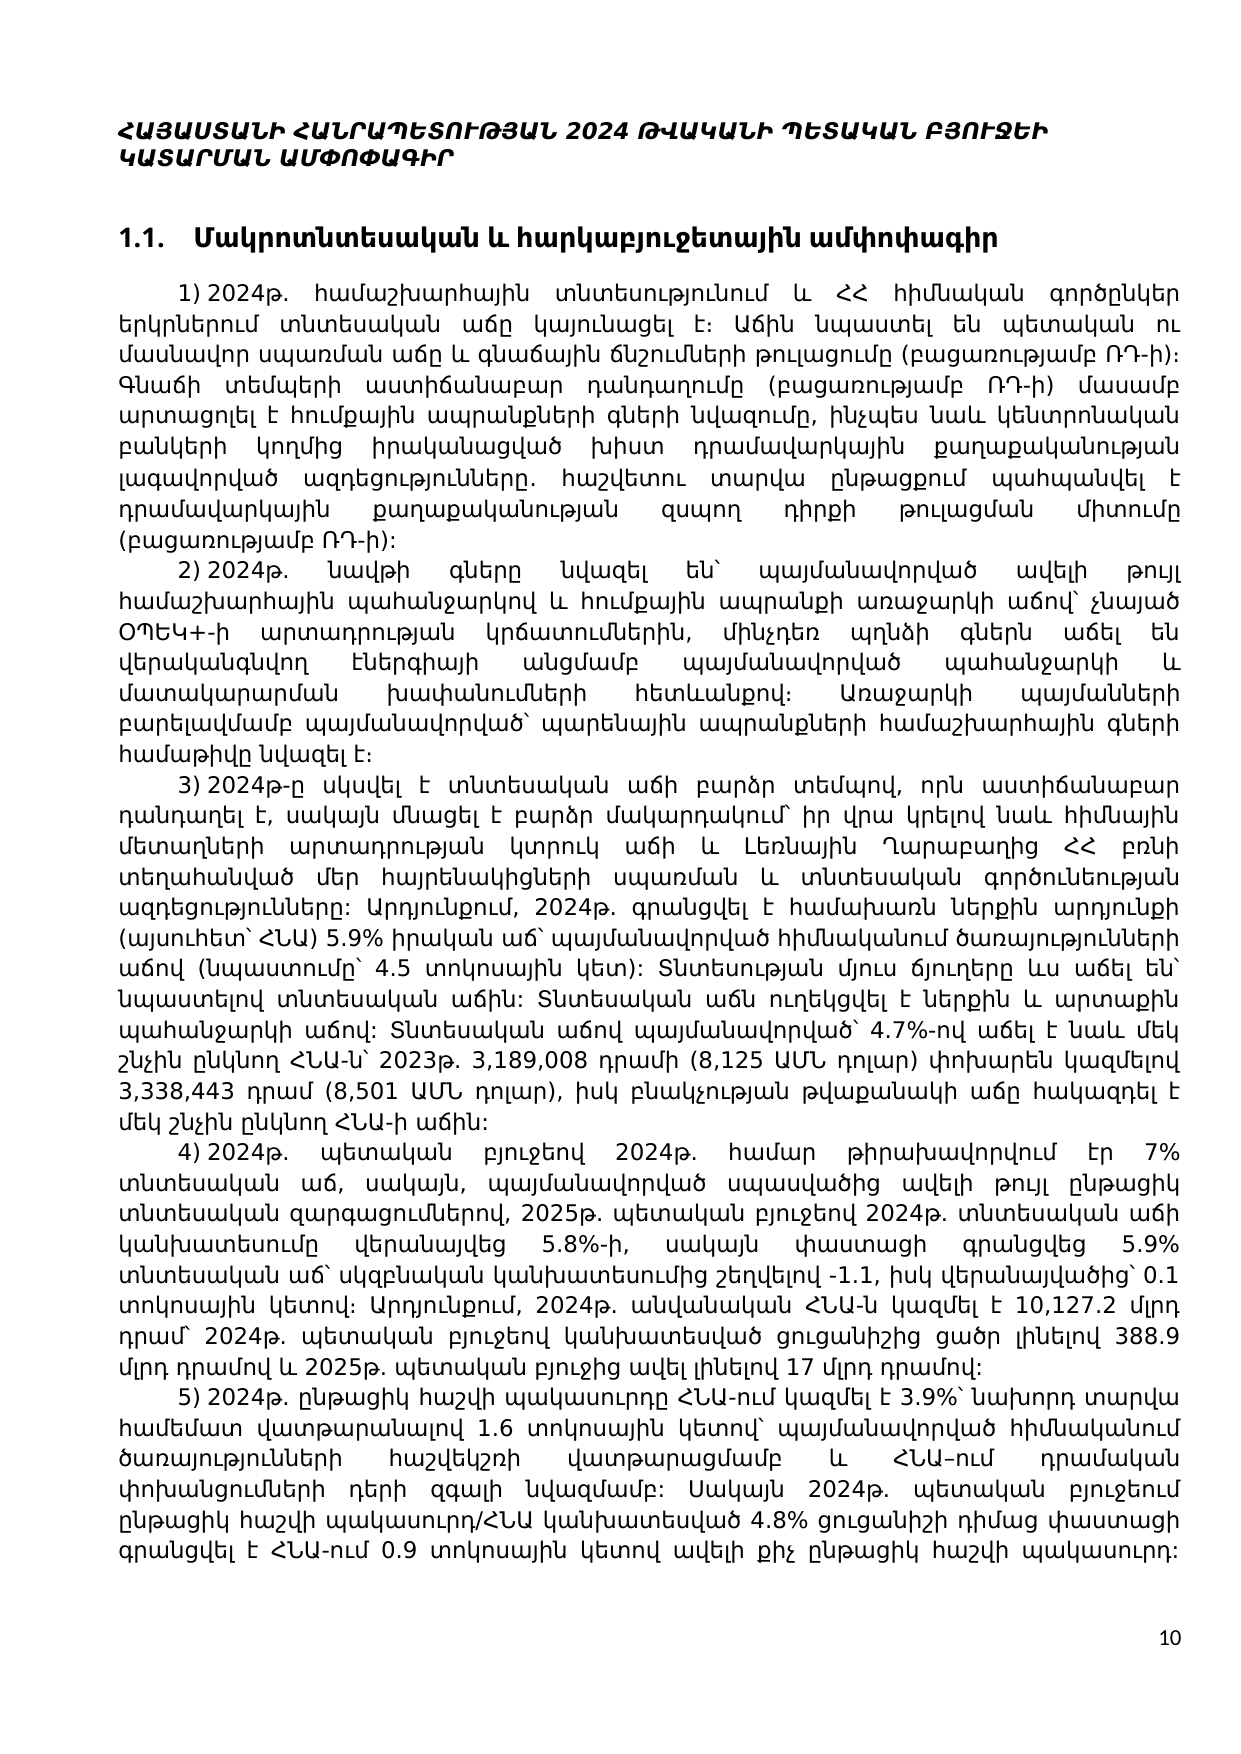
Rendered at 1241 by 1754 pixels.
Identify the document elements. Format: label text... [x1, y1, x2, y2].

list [118, 1384, 1181, 1564]
subtitle Մակրոտնտեսական և հարկաբյուջետային ամփոփագիր [118, 218, 1181, 255]
subtitle ՀԱՅԱՍՏԱՆԻ ՀԱՆՐԱՊԵՏՈՒԹՅԱՆ 2024 ԹՎԱԿԱՆԻ ՊԵՏԱԿԱՆ ԲՅՈՒՋԵԻ ԿԱՏԱՐՄԱՆ ԱՄՓՈՓԱԳԻՐ [118, 118, 1181, 171]
list 2024թ. համաշխարհային տնտեսությունում և ՀՀ հիմնական գործընկեր երկրներում տնտեսական աճը կայունացել է։ Աճին նպաստել են պետական ու մասնավոր սպառման աճը և գնաճային ճնշումների թուլացումը (բացառությամբ ՌԴ-ի)։ Գնաճի տեմպերի աստիճանաբար դանդաղումը (բացառությամբ ՌԴ-ի) մասամբ արտացոլել է հումքային ապրանքների գների նվազումը, ինչպես նաև կենտրոնական բանկերի կողմից իրականացված խիստ դրամավարկային քաղաքականության լագավորված ազդեցությունները․ հաշվետու տարվա ընթացքում պահպանվել է դրամավարկային քաղաքականության զսպող դիրքի թուլացման միտումը (բացառությամբ ՌԴ-ի): [118, 280, 1181, 553]
list 2024թ. նավթի գները նվազել են՝ պայմանավորված ավելի թույլ համաշխարհային պահանջարկով և հումքային ապրանքի առաջարկի աճով՝ չնայած ՕՊԵԿ+-ի արտադրության կրճատումներին, մինչդեռ պղնձի գներն աճել են վերականգնվող էներգիայի անցմամբ պայմանավորված պահանջարկի և մատակարարման խափանումների հետևանքով։ Առաջարկի պայմանների բարելավմամբ պայմանավորված՝ պարենային ապրանքների համաշխարհային գների համաթիվը նվազել է։ [118, 557, 1181, 768]
list 2024թ. պետական բյուջեով 2024թ. համար թիրախավորվում էր 7% տնտեսական աճ, սակայն, պայմանավորված սպասվածից ավելի թույլ ընթացիկ տնտեսական զարգացումներով, 2025թ. պետական բյուջեով 2024թ. տնտեսական աճի կանխատեսումը վերանայվեց 5.8%-ի, սակայն փաստացի գրանցվեց 5.9% տնտեսական աճ՝ սկզբնական կանխատեսումից շեղվելով -1.1, իսկ վերանայվածից՝ 0.1 տոկոսային կետով։ Արդյունքում, 2024թ. անվանական ՀՆԱ-ն կազմել է 10,127.2 մլրդ դրամ՝ 2024թ. պետական բյուջեով կանխատեսված ցուցանիշից ցածր լինելով 388.9 մլրդ դրամով և 2025թ. պետական բյուջից ավել լինելով 17 մլրդ դրամով: [118, 1139, 1181, 1380]
list 2024թ-ը սկսվել է տնտեսական աճի բարձր տեմպով, որն աստիճանաբար դանդաղել է, սակայն մնացել է բարձր մակարդակում՝ իր վրա կրելով նաև հիմնային մետաղների արտադրության կտրուկ աճի և Լեռնային Ղարաբաղից ՀՀ բռնի տեղահանված մեր հայրենակիցների սպառման և տնտեսական գործունեության ազդեցությունները: Արդյունքում, 2024թ. գրանցվել է համախառն ներքին արդյունքի (այսուհետ՝ ՀՆԱ) 5.9% իրական աճ՝ պայմանավորված հիմնականում ծառայությունների աճով (նպաստումը՝ 4.5 տոկոսային կետ): Տնտեսության մյուս ճյուղերը ևս աճել են՝ նպաստելով տնտեսական աճին: Տնտեսական աճն ուղեկցվել է ներքին և արտաքին պահանջարկի աճով: Տնտեսական աճով պայմանավորված՝ 4.7%-ով աճել է նաև մեկ շնչին ընկնող ՀՆԱ-ն՝ 2023թ. 3,189,008 դրամի (8,125 ԱՄՆ դոլար) փոխարեն կազմելով 3,338,443 դրամ (8,501 ԱՄՆ դոլար), իսկ բնակչության թվաքանակի աճը հակազդել է մեկ շնչին ընկնող ՀՆԱ-ի աճին: [118, 772, 1181, 1135]
